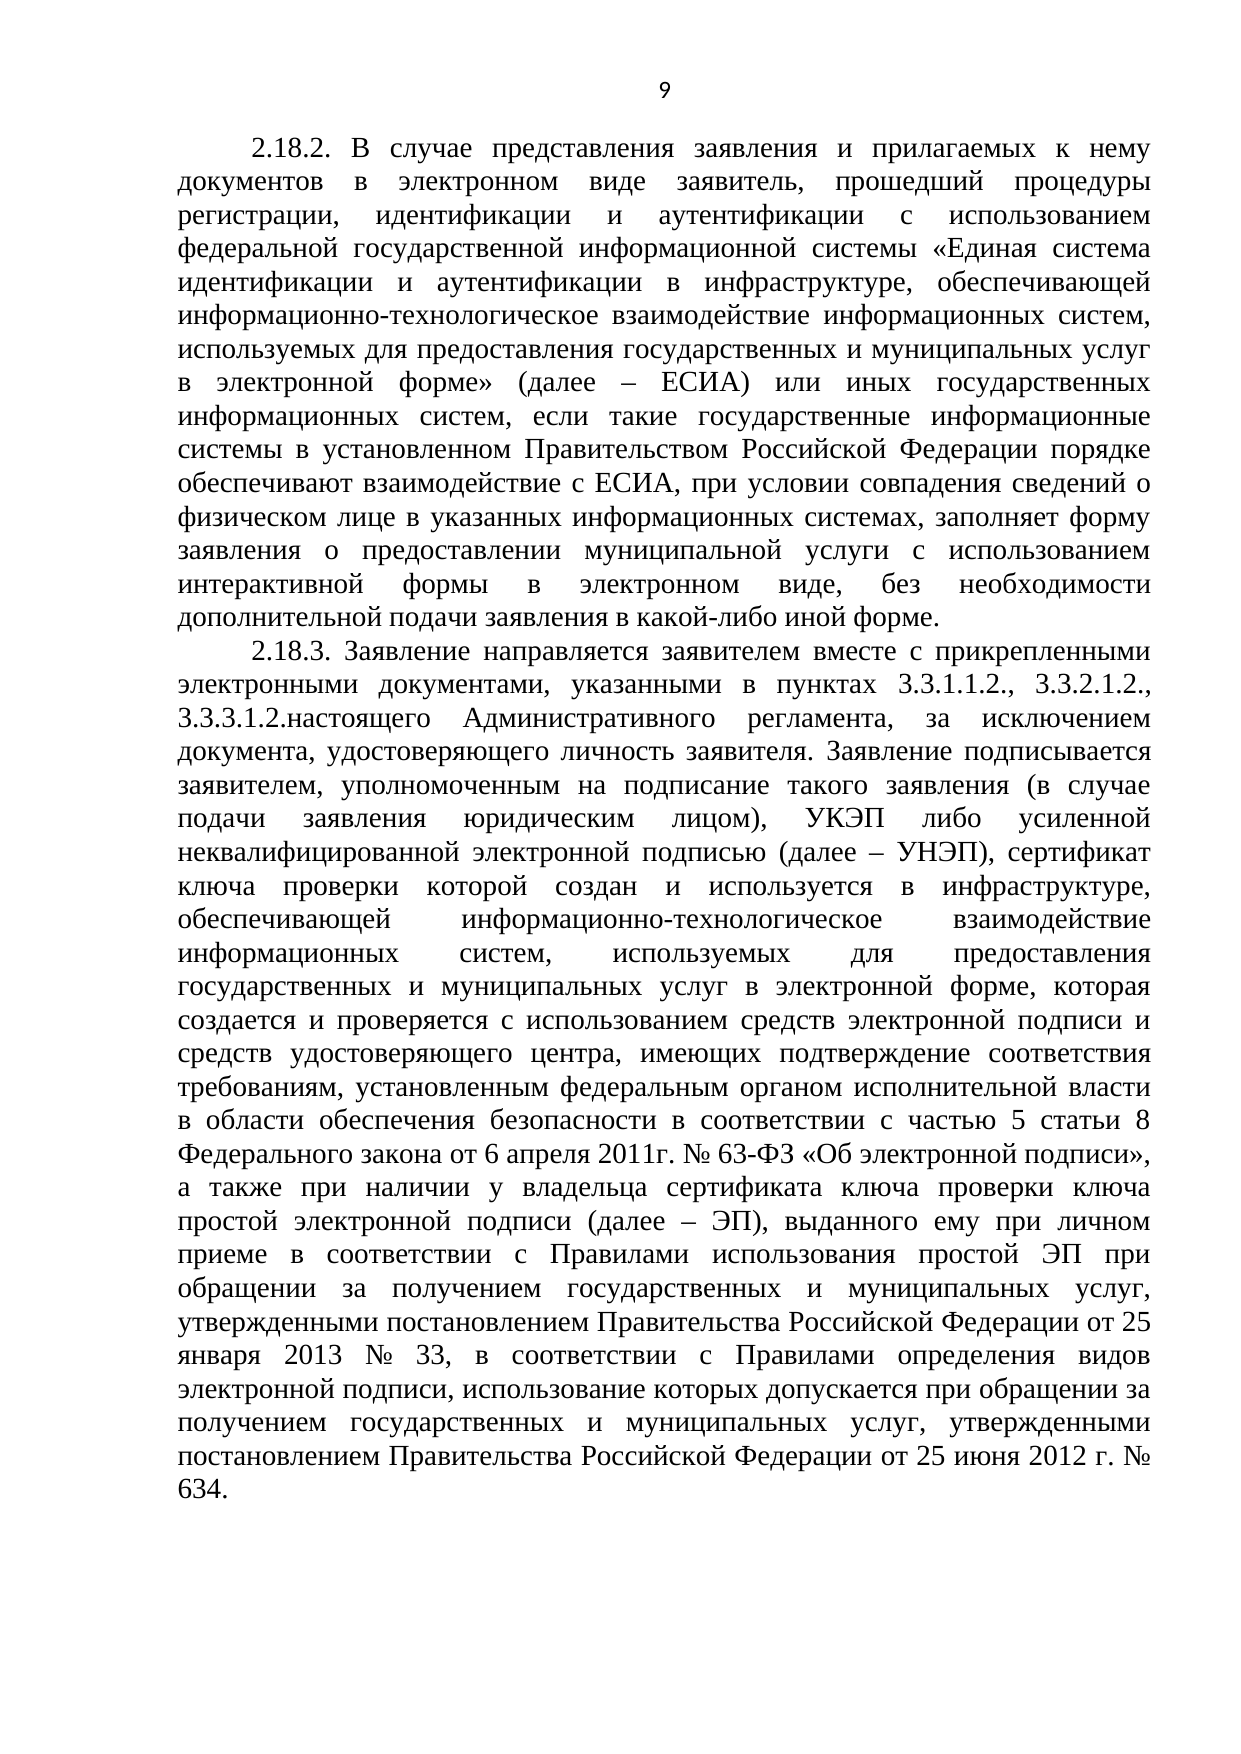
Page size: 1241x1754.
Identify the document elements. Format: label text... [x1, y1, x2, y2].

text 2.18.2. В случае представления заявления и прилагаемых к нему документов в электронном виде заявитель, прошедший процедуры регистрации, идентификации и аутентификации с использованием федеральной государственной информационной системы «Единая система идентификации и аутентификации в инфраструктуре, обеспечивающей информационно-технологическое взаимодействие информационных систем, используемых для предоставления государственных и муниципальных услуг в электронной форме» (далее – ЕСИА) или иных государственных информационных систем, если такие государственные информационные системы в установленном Правительством Российской Федерации порядке обеспечивают взаимодействие с ЕСИА, при условии совпадения сведений о физическом лице в указанных информационных системах, заполняет форму заявления о предоставлении муниципальной услуги с использованием интерактивной формы в электронном виде, без необходимости дополнительной подачи заявления в какой-либо иной форме. [177, 130, 1152, 633]
text 2.18.3. Заявление направляется заявителем вместе с прикрепленными электронными документами, указанными в пунктах 3.3.1.1.2., 3.3.2.1.2., 3.3.3.1.2.настоящего Административного регламента, за исключением документа, удостоверяющего личность заявителя. Заявление подписывается заявителем, уполномоченным на подписание такого заявления (в случае подачи заявления юридическим лицом), УКЭП либо усиленной неквалифицированной электронной подписью (далее – УНЭП), сертификат ключа проверки которой создан и используется в инфраструктуре, обеспечивающей информационно-технологическое взаимодействие информационных систем, используемых для предоставления государственных и муниципальных услуг в электронной форме, которая создается и проверяется с использованием средств электронной подписи и средств удостоверяющего центра, имеющих подтверждение соответствия требованиям, установленным федеральным органом исполнительной власти в области обеспечения безопасности в соответствии с частью 5 статьи 8 Федерального закона от 6 апреля 2011г. № 63-ФЗ «Об электронной подписи», а также при наличии у владельца сертификата ключа проверки ключа простой электронной подписи (далее – ЭП), выданного ему при личном приеме в соответствии с Правилами использования простой ЭП при обращении за получением государственных и муниципальных услуг, утвержденными постановлением Правительства Российской Федерации от 25 января 2013 № 33, в соответствии с Правилами определения видов электронной подписи, использование которых допускается при обращении за получением государственных и муниципальных услуг, утвержденными постановлением Правительства Российской Федерации от 25 июня 2012 г. № 634. [177, 633, 1152, 1505]
